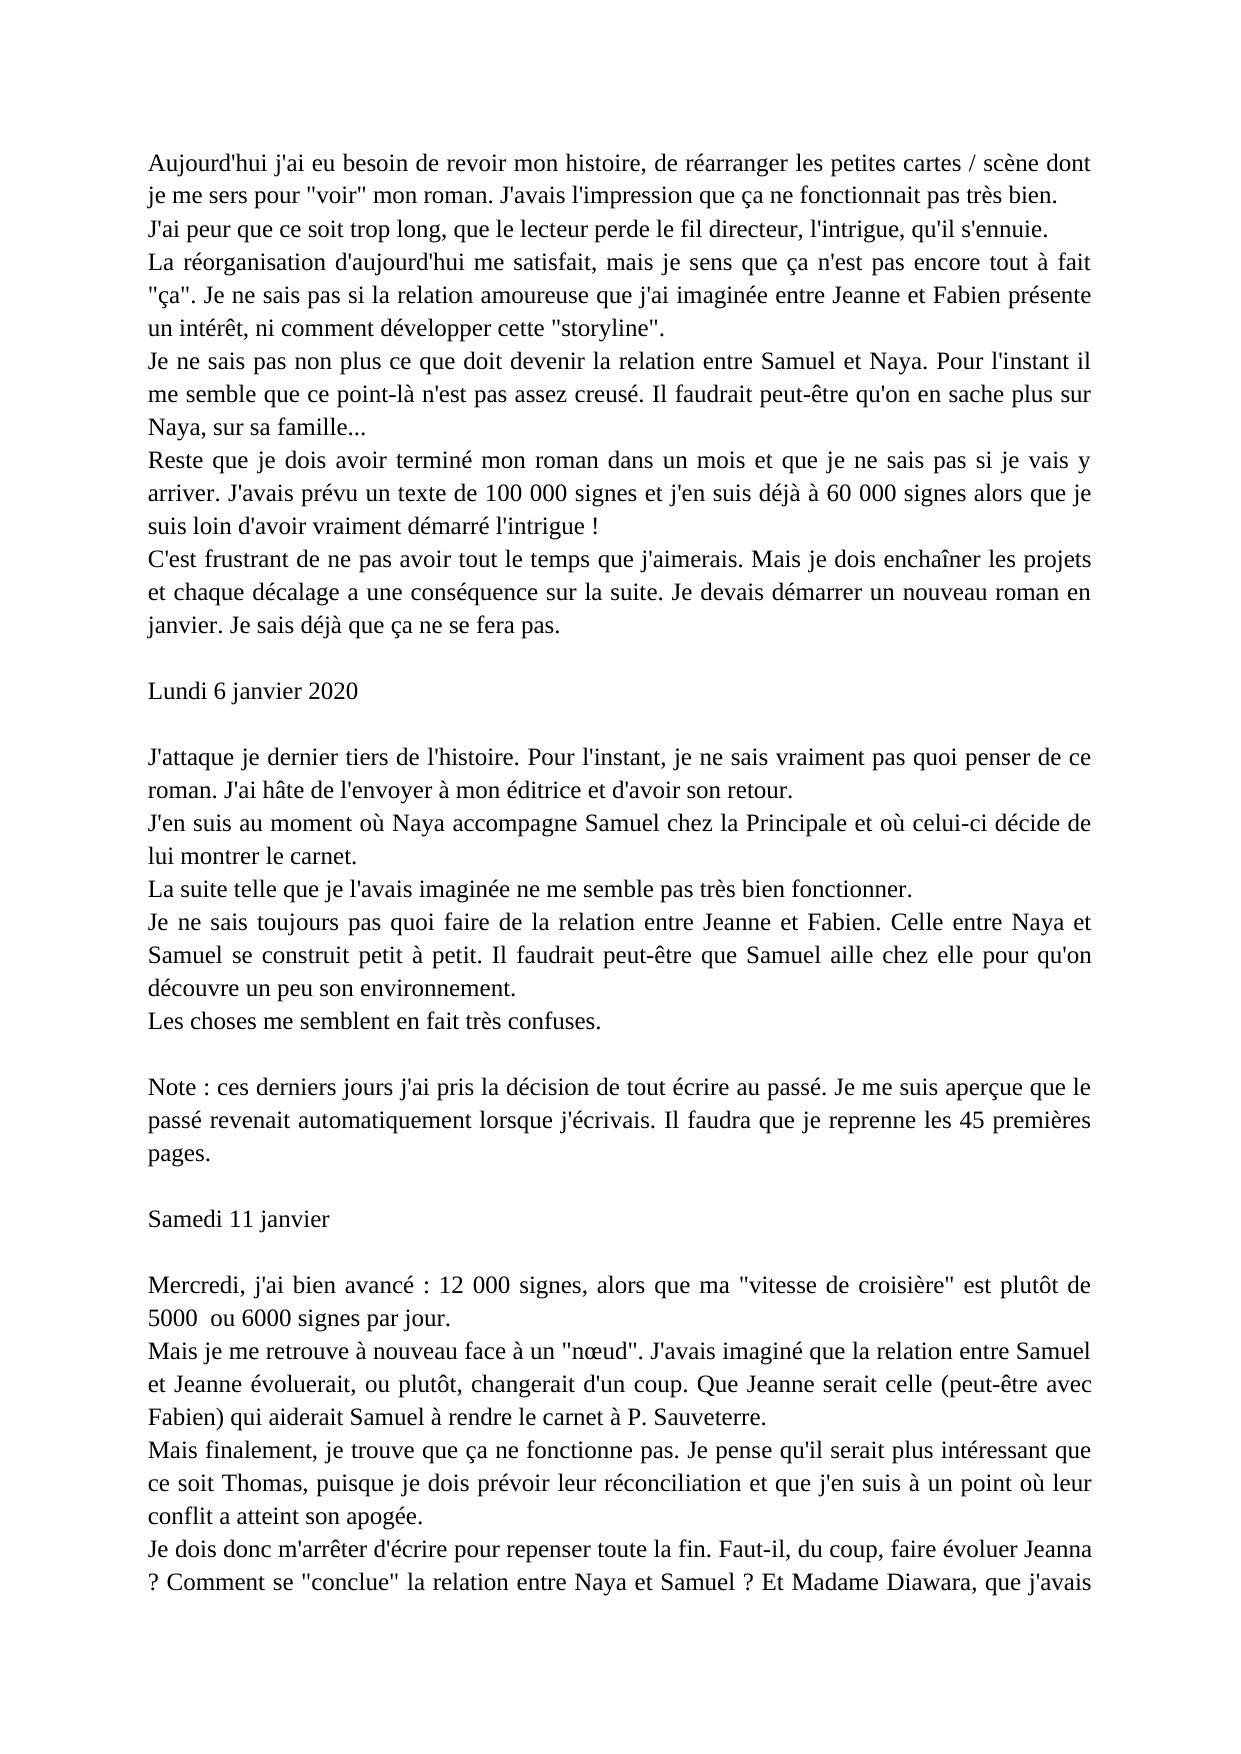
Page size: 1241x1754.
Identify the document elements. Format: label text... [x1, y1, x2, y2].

text J'ai peur que ce soit trop long, que le lecteur perde le fil directeur, l'intrigue, qu'il s'ennuie. [148, 214, 1093, 242]
text Reste que je dois avoir terminé mon roman dans un mois et que je ne sais pas si je vais y arriver. J'avais prévu un texte de 100 000 signes et j'en suis déjà à 60 000 signes alors que je suis loin d'avoir vraiment démarré l'intrigue ! [148, 445, 1093, 539]
text Aujourd'hui j'ai eu besoin de revoir mon histoire, de réarranger les petites cartes / scène dont je me sers pour "voir" mon roman. J'avais l'impression que ça ne fonctionnait pas très bien. [148, 148, 1093, 209]
text La suite telle que je l'avais imaginée ne me semble pas très bien fonctionner. [148, 874, 1093, 903]
text Les choses me semblent en fait très confuses. [148, 1006, 1093, 1035]
text Samedi 11 janvier [148, 1204, 1093, 1233]
text La réorganisation d'aujourd'hui me satisfait, mais je sens que ça n'est pas encore tout à fait "ça". Je ne sais pas si la relation amoureuse que j'ai imaginée entre Jeanne et Fabien présente un intérêt, ni comment développer cette "storyline". [148, 247, 1093, 341]
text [148, 1534, 1093, 1596]
text J'en suis au moment où Naya accompagne Samuel chez la Principale et où celui-ci décide de lui montrer le carnet. [148, 808, 1093, 870]
text Note : ces derniers jours j'ai pris la décision de tout écrire au passé. Je me suis aperçue que le passé revenait automatiquement lorsque j'écrivais. Il faudra que je reprenne les 45 premières pages. [148, 1072, 1093, 1167]
text Mais je me retrouve à nouveau face à un "nœud". J'avais imaginé que la relation entre Samuel et Jeanne évoluerait, ou plutôt, changerait d'un coup. Que Jeanne serait celle (peut-être avec Fabien) qui aiderait Samuel à rendre le carnet à P. Sauveterre. [148, 1336, 1093, 1431]
text Je ne sais pas non plus ce que doit devenir la relation entre Samuel et Naya. Pour l'instant il me semble que ce point-là n'est pas assez creusé. Il faudrait peut-être qu'on en sache plus sur Naya, sur sa famille... [148, 346, 1093, 441]
text Je ne sais toujours pas quoi faire de la relation entre Jeanne et Fabien. Celle entre Naya et Samuel se construit petit à petit. Il faudrait peut-être que Samuel aille chez elle pour qu'on découvre un peu son environnement. [148, 907, 1093, 1002]
text Mais finalement, je trouve que ça ne fonctionne pas. Je pense qu'il serait plus intéressant que ce soit Thomas, puisque je dois prévoir leur réconciliation et que j'en suis à un point où leur conflit a atteint son apogée. [148, 1435, 1093, 1530]
text J'attaque je dernier tiers de l'histoire. Pour l'instant, je ne sais vraiment pas quoi penser de ce roman. J'ai hâte de l'envoyer à mon éditrice et d'avoir son retour. [148, 742, 1093, 804]
text C'est frustrant de ne pas avoir tout le temps que j'aimerais. Mais je dois enchaîner les projets et chaque décalage a une conséquence sur la suite. Je devais démarrer un nouveau roman en janvier. Je sais déjà que ça ne se fera pas. [148, 544, 1093, 639]
text Mercredi, j'ai bien avancé : 12 000 signes, alors que ma "vitesse de croisière" est plutôt de 5000 ou 6000 signes par jour. [148, 1270, 1093, 1332]
text Lundi 6 janvier 2020 [148, 676, 1093, 705]
